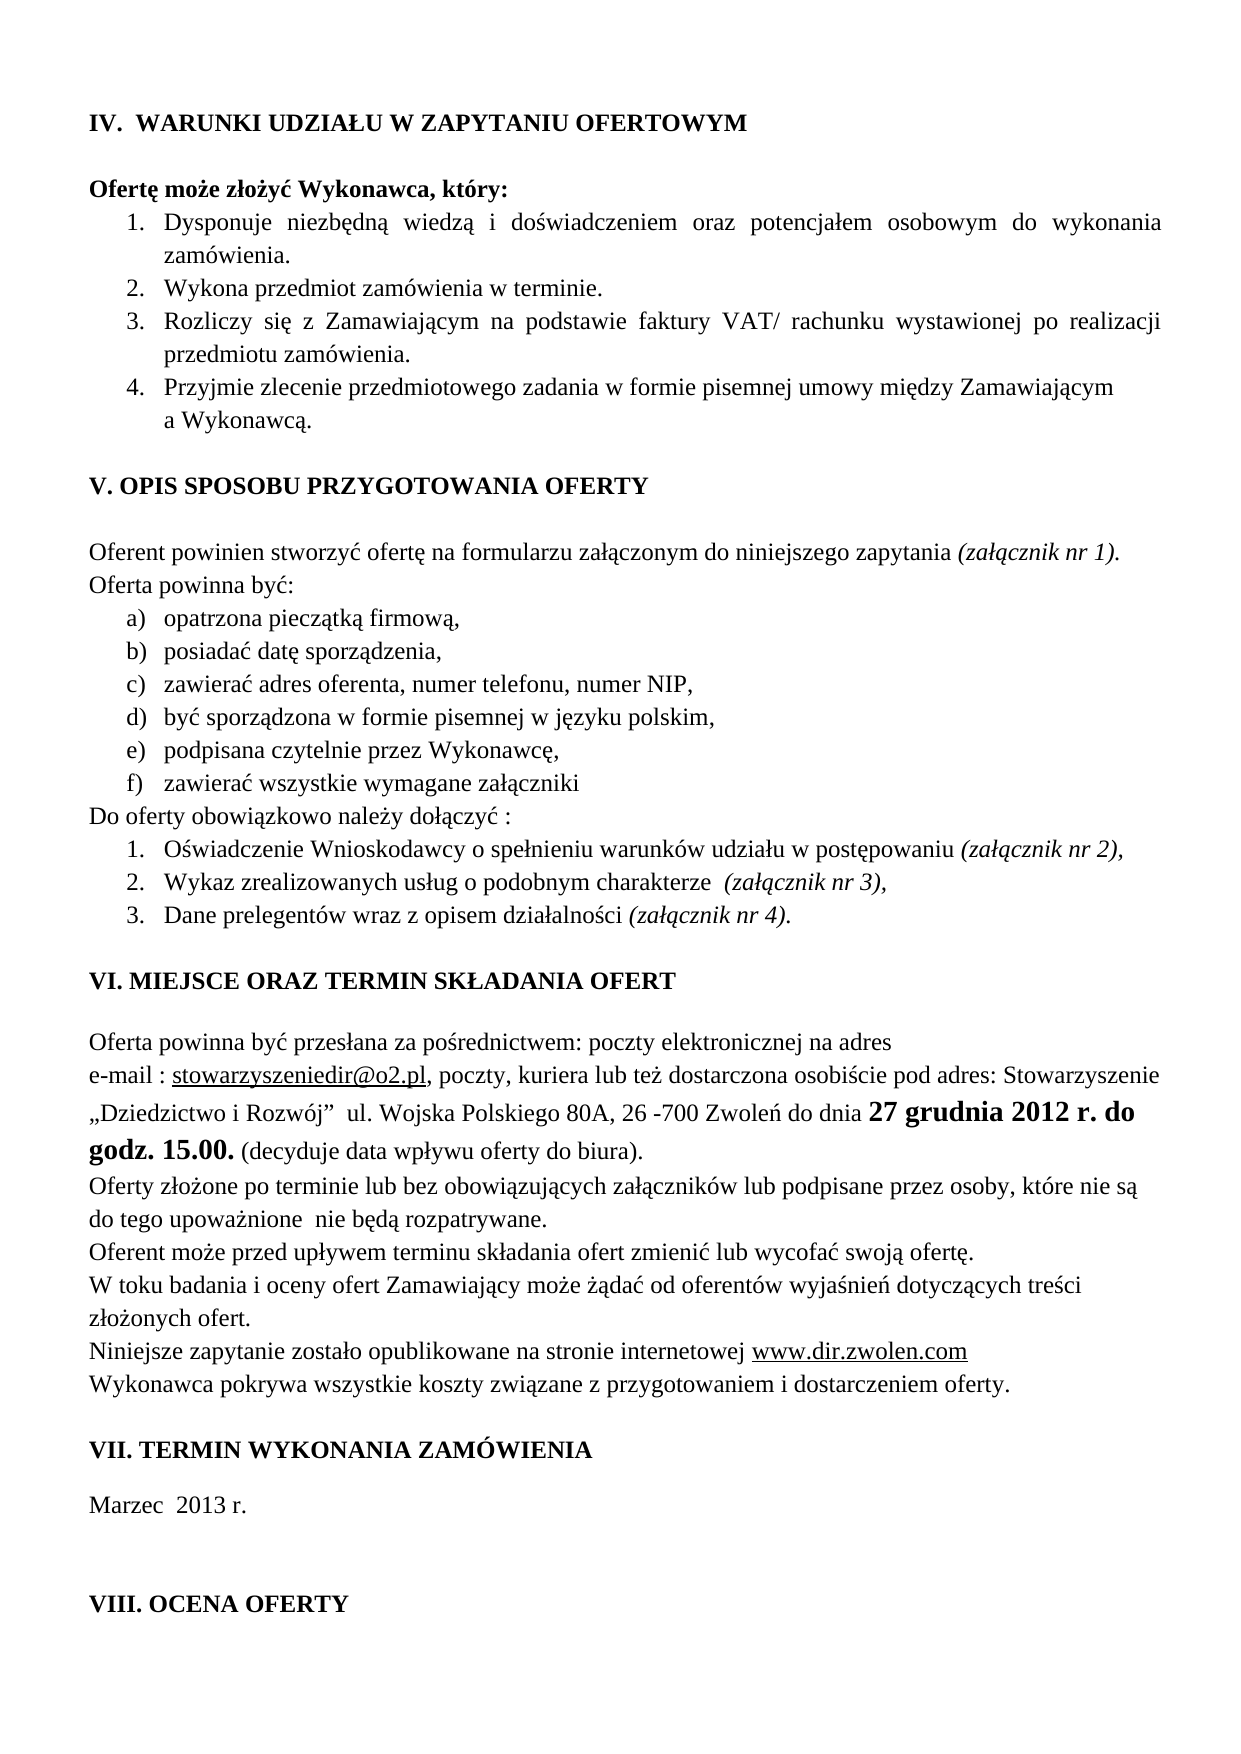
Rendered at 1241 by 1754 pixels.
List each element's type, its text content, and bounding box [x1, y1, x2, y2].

text Oferta powinna być przesłana za pośrednictwem: poczty elektronicznej na adres e-mail : stowarzyszeniedir@o2.pl, poczty, kuriera lub też dostarczona osobiście pod adres: Stowarzyszenie „Dziedzictwo i Rozwój” ul. Wojska Polskiego 80A, 26 -700 Zwoleń do dnia 27 grudnia 2012 r. do godz. 15.00. (decyduje data wpływu oferty do biura). [89, 1027, 1162, 1166]
text V. OPIS SPOSOBU PRZYGOTOWANIA OFERTY [89, 471, 1162, 500]
text Ofertę może złożyć Wykonawca, który: [89, 174, 1162, 203]
text Marzec 2013 r. [89, 1490, 1162, 1552]
text Niniejsze zapytanie zostało opublikowane na stronie internetowej www.dir.zwolen.com [89, 1336, 1162, 1365]
text Oferty złożone po terminie lub bez obowiązujących załączników lub podpisane przez osoby, które nie są do tego upoważnione nie będą rozpatrywane. [89, 1171, 1162, 1233]
list podpisana czytelnie przez Wykonawcę, [126, 735, 1162, 764]
text VII. TERMIN WYKONANIA ZAMÓWIENIA [89, 1435, 1162, 1464]
list być sporządzona w formie pisemnej w języku polskim, [126, 702, 1162, 731]
text IV. WARUNKI UDZIAŁU W ZAPYTANIU OFERTOWYM [89, 108, 1162, 137]
list Wykona przedmiot zamówienia w terminie. [126, 273, 1162, 302]
list Wykaz zrealizowanych usług o podobnym charakterze (załącznik nr 3), [126, 867, 1162, 896]
text VIII. OCENA OFERTY [89, 1589, 1162, 1618]
text Wykonawca pokrywa wszystkie koszty związane z przygotowaniem i dostarczeniem oferty. [89, 1369, 1162, 1398]
list posiadać datę sporządzenia, [126, 636, 1162, 665]
list Oświadczenie Wnioskodawcy o spełnieniu warunków udziału w postępowaniu (załącznik nr 2), [126, 834, 1162, 863]
list opatrzona pieczątką firmową, [126, 603, 1162, 632]
text Oferta powinna być: [89, 570, 1162, 599]
list zawierać adres oferenta, numer telefonu, numer NIP, [126, 669, 1162, 698]
list Dane prelegentów wraz z opisem działalności (załącznik nr 4). [126, 900, 1162, 929]
list Rozliczy się z Zamawiającym na podstawie faktury VAT/ rachunku wystawionej po realizacji przedmiotu zamówienia. [126, 306, 1162, 368]
text Do oferty obowiązkowo należy dołączyć : [89, 801, 1162, 830]
text Oferent powinien stworzyć ofertę na formularzu załączonym do niniejszego zapytania (załącznik nr 1). [89, 537, 1162, 566]
list Dysponuje niezbędną wiedzą i doświadczeniem oraz potencjałem osobowym do wykonania zamówienia. [126, 207, 1162, 269]
list Przyjmie zlecenie przedmiotowego zadania w formie pisemnej umowy między Zamawiającym a Wykonawcą. [126, 372, 1162, 434]
text Oferent może przed upływem terminu składania ofert zmienić lub wycofać swoją ofertę. [89, 1237, 1162, 1266]
list zawierać wszystkie wymagane załączniki [126, 768, 1162, 797]
text VI. MIEJSCE ORAZ TERMIN SKŁADANIA OFERT [89, 966, 1162, 995]
text W toku badania i oceny ofert Zamawiający może żądać od oferentów wyjaśnień dotyczących treści złożonych ofert. [89, 1270, 1162, 1332]
